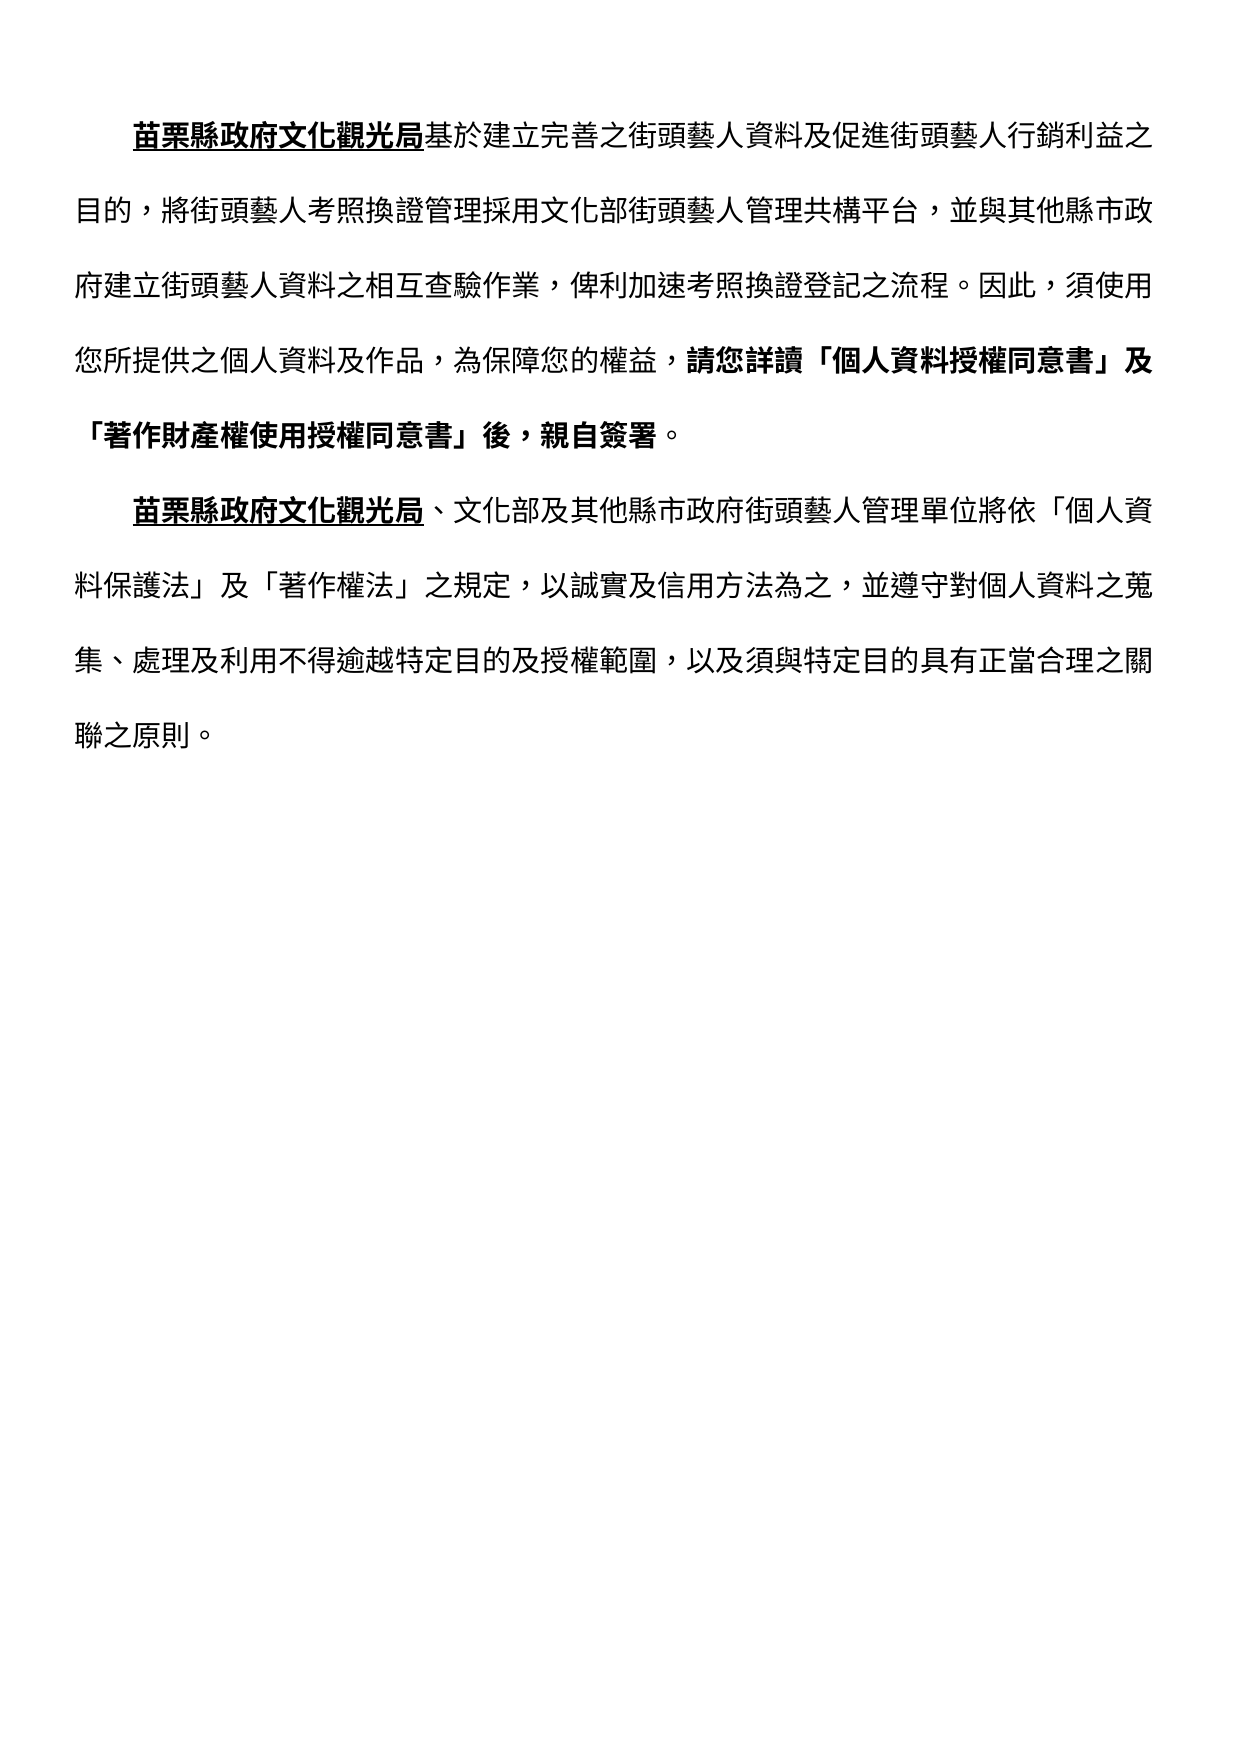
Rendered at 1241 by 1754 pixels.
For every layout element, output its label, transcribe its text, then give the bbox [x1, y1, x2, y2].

text 苗栗縣政府文化觀光局、文化部及其他縣市政府街頭藝人管理單位將依「個人資料保護法」及「著作權法」之規定，以誠實及信用方法為之，並遵守對個人資料之蒐集、處理及利用不得逾越特定目的及授權範圍，以及須與特定目的具有正當合理之關聯之原則。 [74, 472, 1167, 772]
text 苗栗縣政府文化觀光局基於建立完善之街頭藝人資料及促進街頭藝人行銷利益之目的，將街頭藝人考照換證管理採用文化部街頭藝人管理共構平台，並與其他縣市政府建立街頭藝人資料之相互查驗作業，俾利加速考照換證登記之流程。因此，須使用您所提供之個人資料及作品，為保障您的權益，請您詳讀「個人資料授權同意書」及「著作財產權使用授權同意書」後，親自簽署。 [74, 97, 1167, 472]
